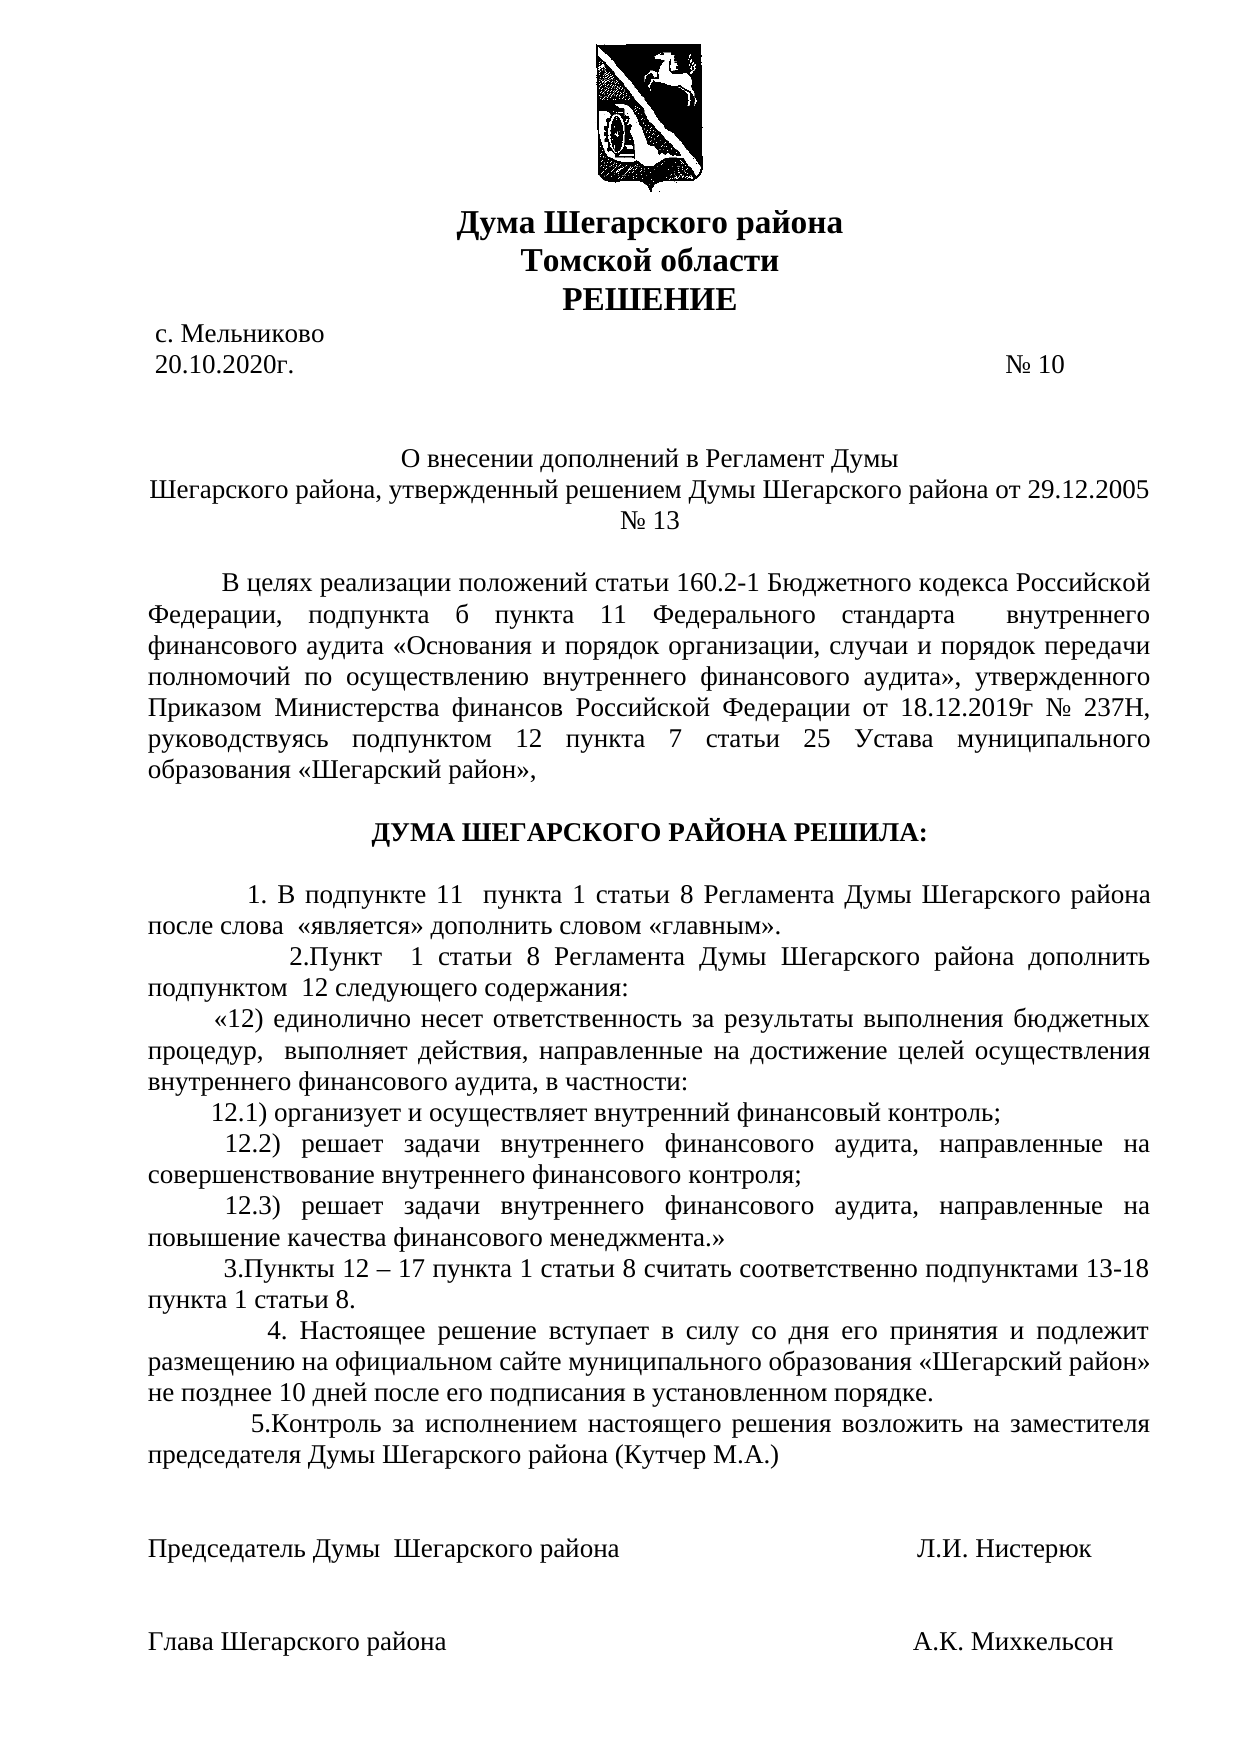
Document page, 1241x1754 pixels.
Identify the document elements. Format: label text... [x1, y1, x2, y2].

text Томской области [148, 241, 1152, 279]
text 2.Пункт 1 статьи 8 Регламента Думы Шегарского района дополнить подпунктом 12 следующего содержания: [148, 940, 1152, 1003]
text РЕШЕНИЕ [148, 279, 1152, 317]
picture [595, 44, 704, 193]
text 12.3) решает задачи внутреннего финансового аудита, направленные на повышение качества финансового менеджмента.» [148, 1189, 1152, 1252]
text с. Мельниково [148, 317, 1152, 348]
text О внесении дополнений в Регламент Думы [148, 442, 1152, 473]
text 3.Пункты 12 – 17 пункта 1 статьи 8 считать соответственно подпунктами 13-18 пункта 1 статьи 8. [148, 1252, 1152, 1314]
text 5.Контроль за исполнением настоящего решения возложить на заместителя председателя Думы Шегарского района (Кутчер М.А.) [148, 1407, 1152, 1470]
text 12.1) организует и осуществляет внутренний финансовый контроль; [148, 1096, 1152, 1127]
text 20.10.2020г. № 10 [148, 348, 1152, 380]
text Председатель Думы Шегарского района Л.И. Нистерюк [148, 1532, 1152, 1563]
text Глава Шегарского района А.К. Михкельсон [148, 1626, 1152, 1657]
text В целях реализации положений статьи 160.2-1 Бюджетного кодекса Российской Федерации, подпункта б пункта 11 Федерального стандарта внутреннего финансового аудита «Основания и порядок организации, случаи и порядок передачи полномочий по осуществлению внутреннего финансового аудита», утвержденного Приказом Министерства финансов Российской Федерации от 18.12.2019г № 237Н, руководствуясь подпунктом 12 пункта 7 статьи 25 Устава муниципального образования «Шегарский район», [148, 567, 1152, 784]
text ДУМА ШЕГАРСКОГО РАЙОНА РЕШИЛА: [148, 816, 1152, 847]
text 12.2) решает задачи внутреннего финансового аудита, направленные на совершенствование внутреннего финансового контроля; [148, 1127, 1152, 1189]
text Шегарского района, утвержденный решением Думы Шегарского района от 29.12.2005 № 13 [148, 473, 1152, 535]
text «12) единолично несет ответственность за результаты выполнения бюджетных процедур, выполняет действия, направленные на достижение целей осуществления внутреннего финансового аудита, в частности: [148, 1003, 1152, 1096]
text Дума Шегарского района [148, 202, 1152, 241]
text 4. Настоящее решение вступает в силу со дня его принятия и подлежит размещению на официальном сайте муниципального образования «Шегарский район» не позднее 10 дней после его подписания в установленном порядке. [148, 1314, 1152, 1407]
text 1. В подпункте 11 пункта 1 статьи 8 Регламента Думы Шегарского района после слова «является» дополнить словом «главным». [148, 878, 1152, 940]
